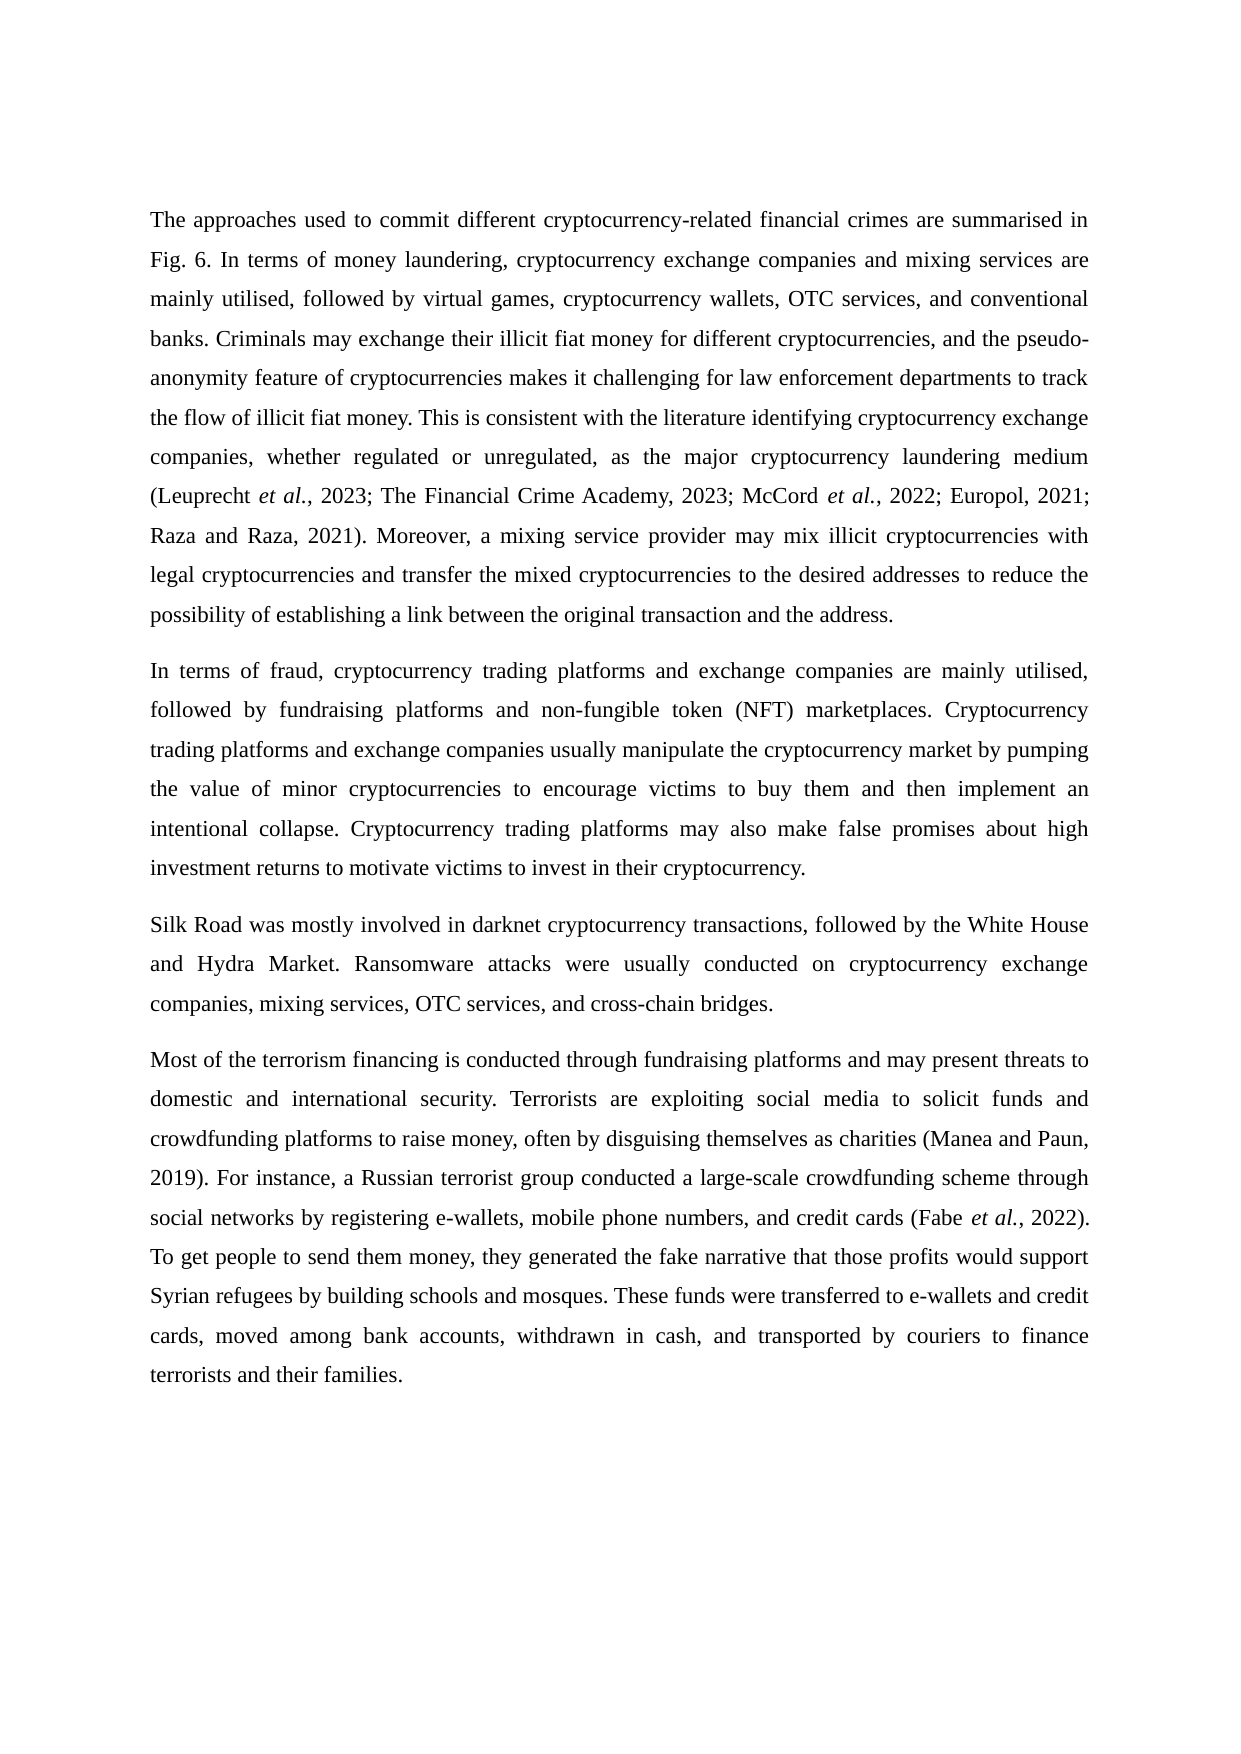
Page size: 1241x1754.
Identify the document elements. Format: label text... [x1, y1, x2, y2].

text In terms of fraud, cryptocurrency trading platforms and exchange companies are mainly utilised, followed by fundraising platforms and non-fungible token (NFT) marketplaces. Cryptocurrency trading platforms and exchange companies usually manipulate the cryptocurrency market by pumping the value of minor cryptocurrencies to encourage victims to buy them and then implement an intentional collapse. Cryptocurrency trading platforms may also make false promises about high investment returns to motivate victims to invest in their cryptocurrency. [150, 657, 1090, 881]
text Silk Road was mostly involved in darknet cryptocurrency transactions, followed by the White House and Hydra Market. Ransomware attacks were usually conducted on cryptocurrency exchange companies, mixing services, OTC services, and cross-chain bridges. [150, 911, 1090, 1016]
text The approaches used to commit different cryptocurrency-related financial crimes are summarised in Fig. 6. In terms of money laundering, cryptocurrency exchange companies and mixing services are mainly utilised, followed by virtual games, cryptocurrency wallets, OTC services, and conventional banks. Criminals may exchange their illicit fiat money for different cryptocurrencies, and the pseudo-anonymity feature of cryptocurrencies makes it challenging for law enforcement departments to track the flow of illicit fiat money. This is consistent with the literature identifying cryptocurrency exchange companies, whether regulated or unregulated, as the major cryptocurrency laundering medium (Leuprecht et al., 2023; The Financial Crime Academy, 2023; McCord et al., 2022; Europol, 2021; Raza and Raza, 2021). Moreover, a mixing service provider may mix illicit cryptocurrencies with legal cryptocurrencies and transfer the mixed cryptocurrencies to the desired addresses to reduce the possibility of establishing a link between the original transaction and the address. [150, 206, 1090, 627]
text Most of the terrorism financing is conducted through fundraising platforms and may present threats to domestic and international security. Terrorists are exploiting social media to solicit funds and crowdfunding platforms to raise money, often by disguising themselves as charities (Manea and Paun, 2019). For instance, a Russian terrorist group conducted a large-scale crowdfunding scheme through social networks by registering e-wallets, mobile phone numbers, and credit cards (Fabe et al., 2022). To get people to send them money, they generated the fake narrative that those profits would support Syrian refugees by building schools and mosques. These funds were transferred to e-wallets and credit cards, moved among bank accounts, withdrawn in cash, and transported by couriers to finance terrorists and their families. [150, 1046, 1090, 1388]
